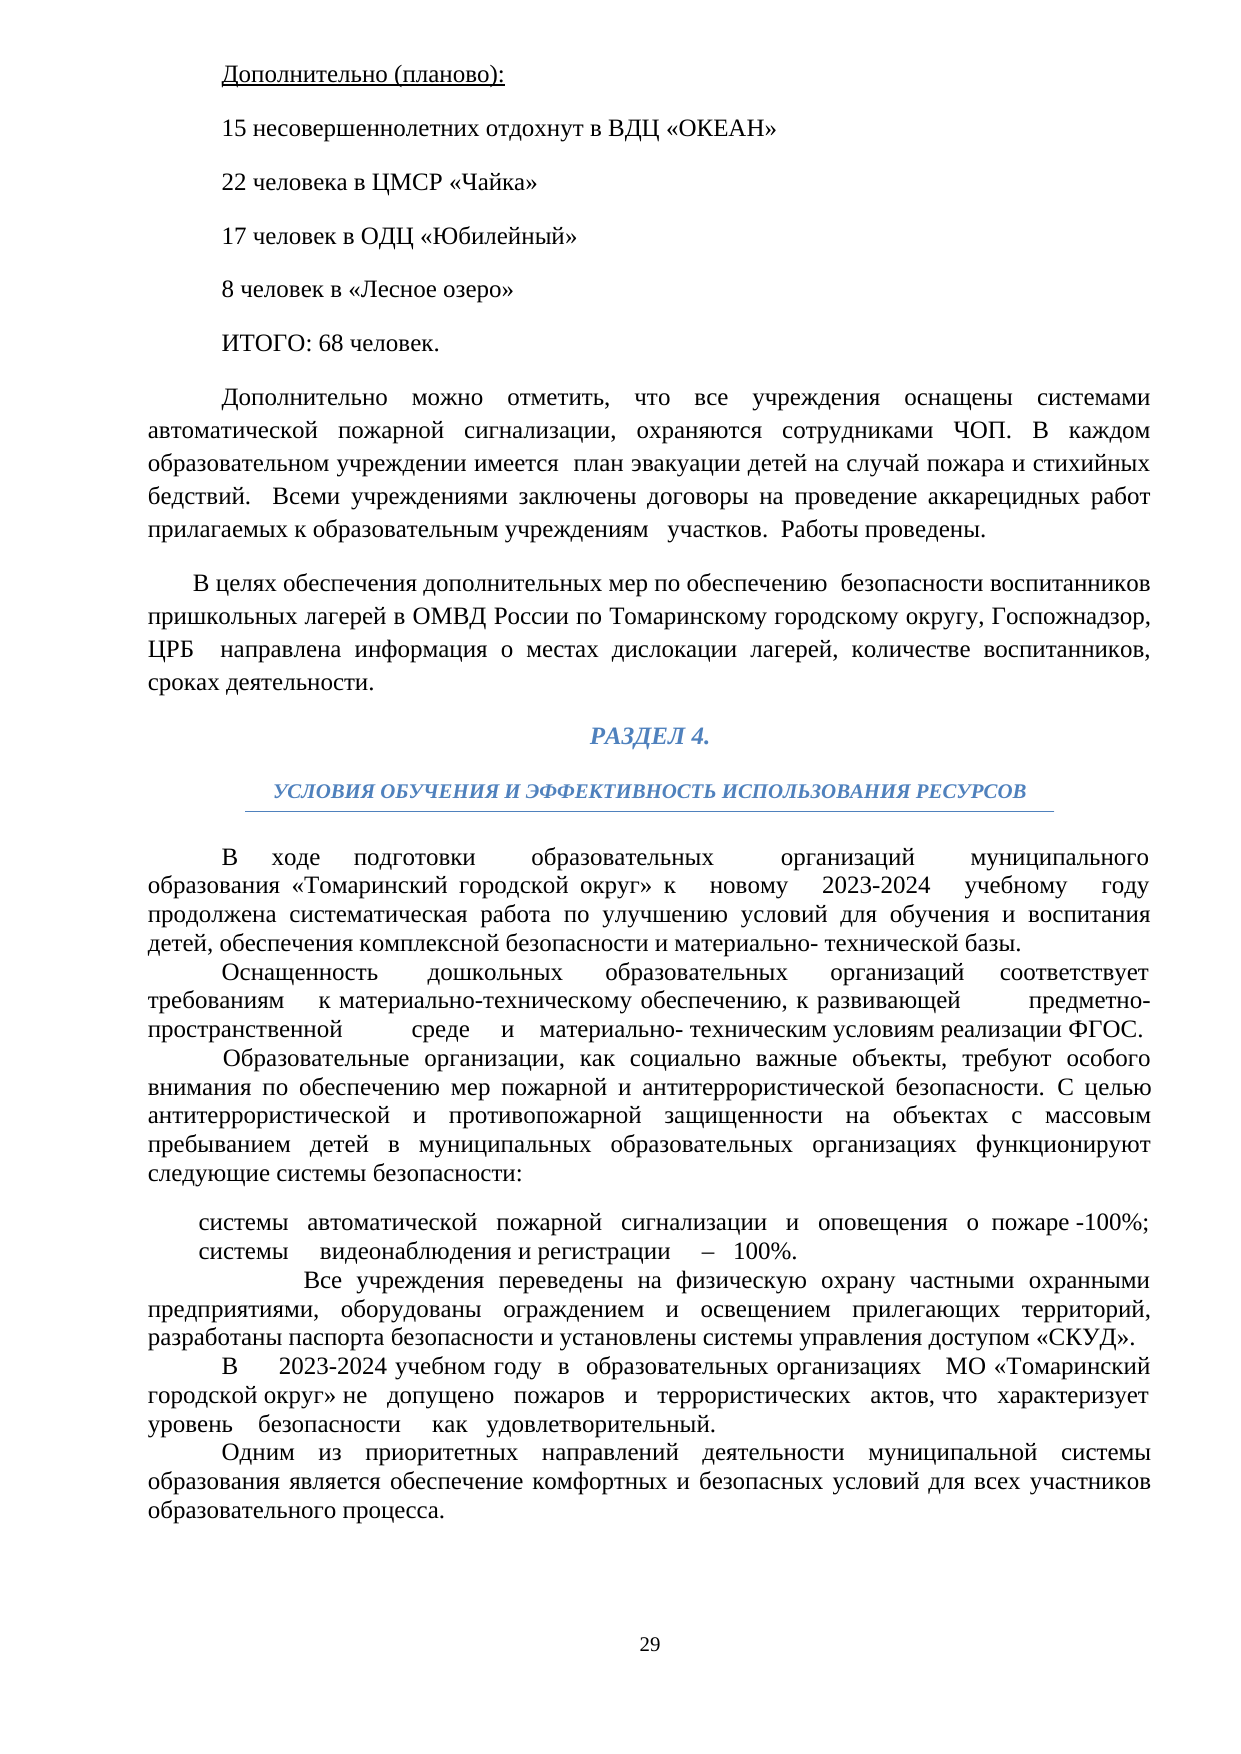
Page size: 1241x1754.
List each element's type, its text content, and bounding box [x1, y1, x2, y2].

text В 2023-2024 учебном году в образовательных организациях МО «Томаринский городской округ» не допущено пожаров и террористических актов, что характеризует уровень безопасности как удовлетворительный. [148, 1351, 1152, 1437]
text РАЗДЕЛ 4. [245, 721, 1054, 750]
text Дополнительно можно отметить, что все учреждения оснащены системами автоматической пожарной сигнализации, охраняются сотрудниками ЧОП. В каждом образовательном учреждении имеется план эвакуации детей на случай пожара и стихийных бедствий. Всеми учреждениями заключены договоры на проведение аккарецидных работ прилагаемых к образовательным учреждениям участков. Работы проведены. [148, 382, 1152, 543]
text системы видеонаблюдения и регистрации – 100%. [148, 1236, 1152, 1265]
text УСЛОВИЯ ОБУЧЕНИЯ И ЭФФЕКТИВНОСТЬ ИСПОЛЬЗОВАНИЯ РЕСУРСОВ [245, 779, 1054, 811]
text 15 несовершеннолетних отдохнут в ВДЦ «ОКЕАН» [148, 113, 1152, 142]
text 8 человек в «Лесное озеро» [148, 274, 1152, 303]
text Оснащенность дошкольных образовательных организаций соответствует требованиям к материально-техническому обеспечению, к развивающей предметно-пространственной среде и материально- техническим условиям реализации ФГОС. [148, 957, 1152, 1043]
text 22 человека в ЦМСР «Чайка» [148, 167, 1152, 196]
text ИТОГО: 68 человек. [148, 328, 1152, 357]
text Одним из приоритетных направлений деятельности муниципальной системы образования является обеспечение комфортных и безопасных условий для всех участников образовательного процесса. [148, 1437, 1152, 1524]
text 17 человек в ОДЦ «Юбилейный» [148, 221, 1152, 249]
text В ходе подготовки образовательных организаций муниципального образования «Томаринский городской округ» к новому 2023-2024 учебному году продолжена систематическая работа по улучшению условий для обучения и воспитания детей, обеспечения комплексной безопасности и материально- технической базы. [148, 842, 1152, 957]
text Все учреждения переведены на физическую охрану частными охранными предприятиями, оборудованы ограждением и освещением прилегающих территорий, разработаны паспорта безопасности и установлены системы управления доступом «СКУД». [148, 1265, 1152, 1351]
text системы автоматической пожарной сигнализации и оповещения о пожаре -100%; [148, 1207, 1152, 1236]
text Образовательные организации, как социально важные объекты, требуют особого внимания по обеспечению мер пожарной и антитеррористической безопасности. С целью антитеррористической и противопожарной защищенности на объектах с массовым пребыванием детей в муниципальных образовательных организациях функционируют следующие системы безопасности: [148, 1043, 1152, 1187]
text Дополнительно (планово): [148, 59, 1152, 88]
text В целях обеспечения дополнительных мер по обеспечению безопасности воспитанников пришкольных лагерей в ОМВД России по Томаринскому городскому округу, Госпожнадзор, ЦРБ направлена информация о местах дислокации лагерей, количестве воспитанников, сроках деятельности. [148, 568, 1152, 696]
